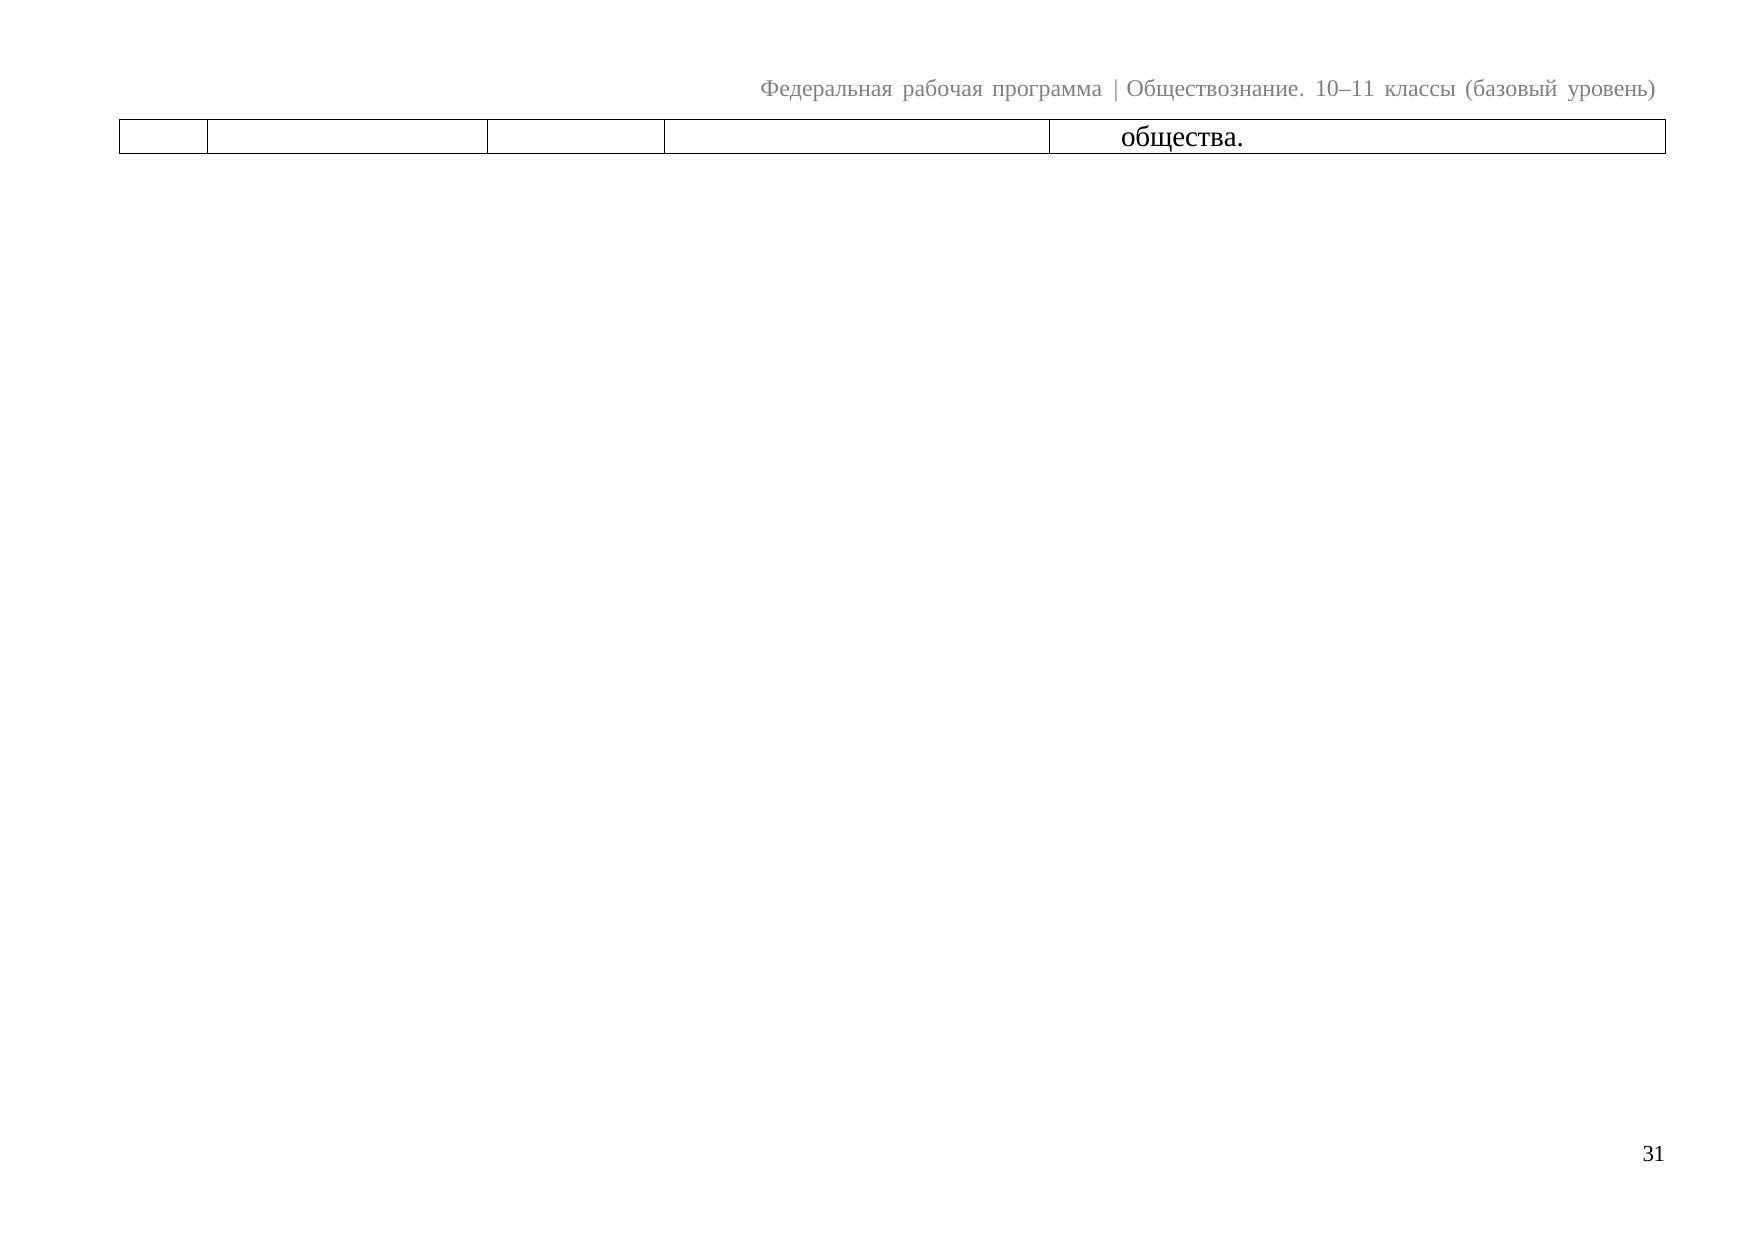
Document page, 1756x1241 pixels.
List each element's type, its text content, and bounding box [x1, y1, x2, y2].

table_cell 1.1 [120, 120, 207, 153]
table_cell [208, 120, 487, 153]
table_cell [665, 120, 1049, 153]
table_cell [1050, 120, 1665, 153]
table_cell 3 [488, 120, 664, 153]
